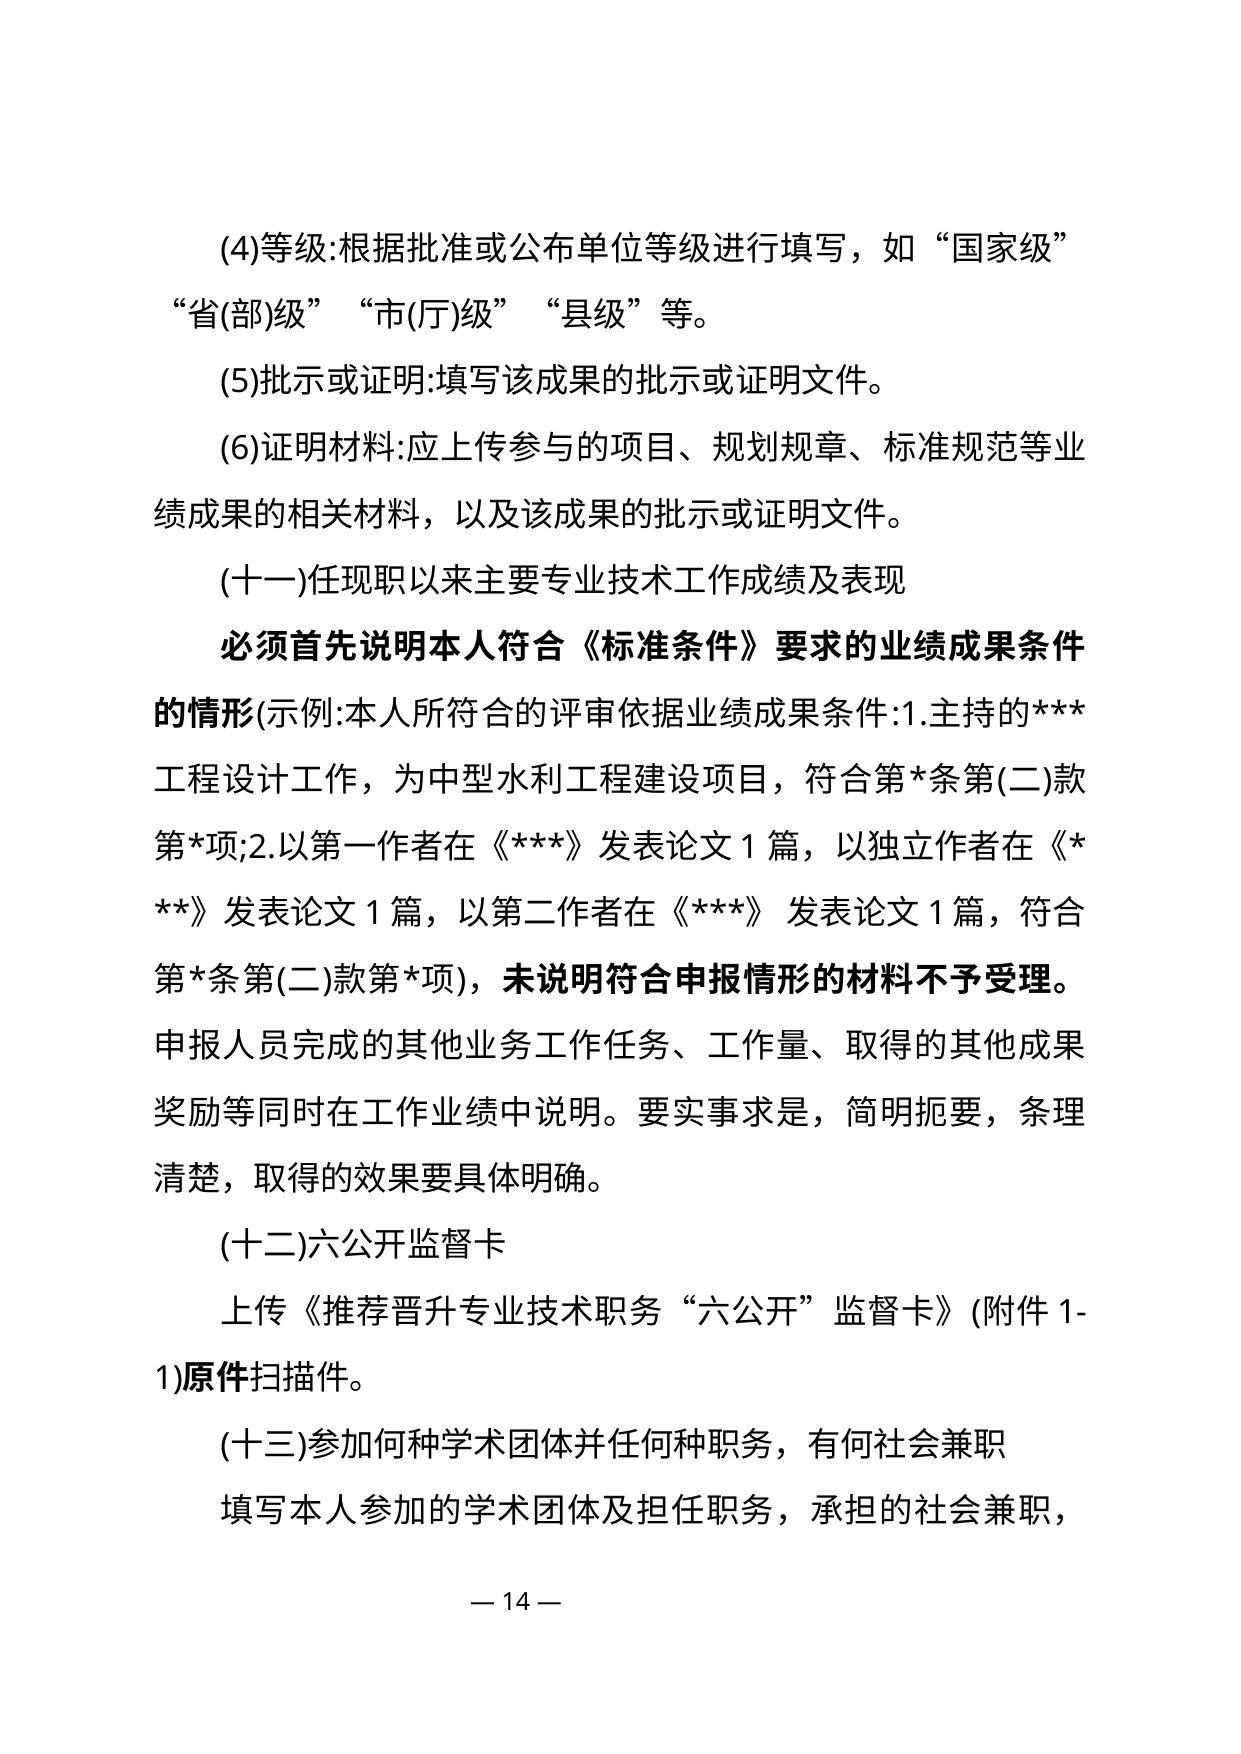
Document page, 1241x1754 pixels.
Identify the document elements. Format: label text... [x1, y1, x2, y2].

text (4)等级:根据批准或公布单位等级进行填写，如“国家级”“省(部)级”“市(厅)级”“县级”等。 [153, 212, 1087, 345]
text (6)证明材料:应上传参与的项目、规划规章、标准规范等业绩成果的相关材料，以及该成果的批示或证明文件。 [153, 412, 1087, 545]
text (5)批示或证明:填写该成果的批示或证明文件。 [153, 345, 1087, 412]
text 必须首先说明本人符合《标准条件》要求的业绩成果条件的情形(示例:本人所符合的评审依据业绩成果条件:1.主持的***工程设计工作，为中型水利工程建设项目，符合第*条第(二)款第*项;2.以第一作者在《***》发表论文1 篇，以独立作者在《***》发表论文1篇，以第二作者在《***》 发表论文1篇，符合第*条第(二)款第*项)，未说明符合申报情形的材料不予受理。申报人员完成的其他业务工作任务、工作量、取得的其他成果奖励等同时在工作业绩中说明。要实事求是，简明扼要，条理清楚，取得的效果要具体明确。 [153, 611, 1087, 1209]
text (十二)六公开监督卡 [153, 1209, 1087, 1276]
text (十一)任现职以来主要专业技术工作成绩及表现 [153, 545, 1087, 611]
text (十三)参加何种学术团体并任何种职务，有何社会兼职 [153, 1409, 1087, 1475]
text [153, 1475, 1087, 1542]
text 上传《推荐晋升专业技术职务“六公开”监督卡》(附件1-1)原件扫描件。 [153, 1276, 1087, 1409]
